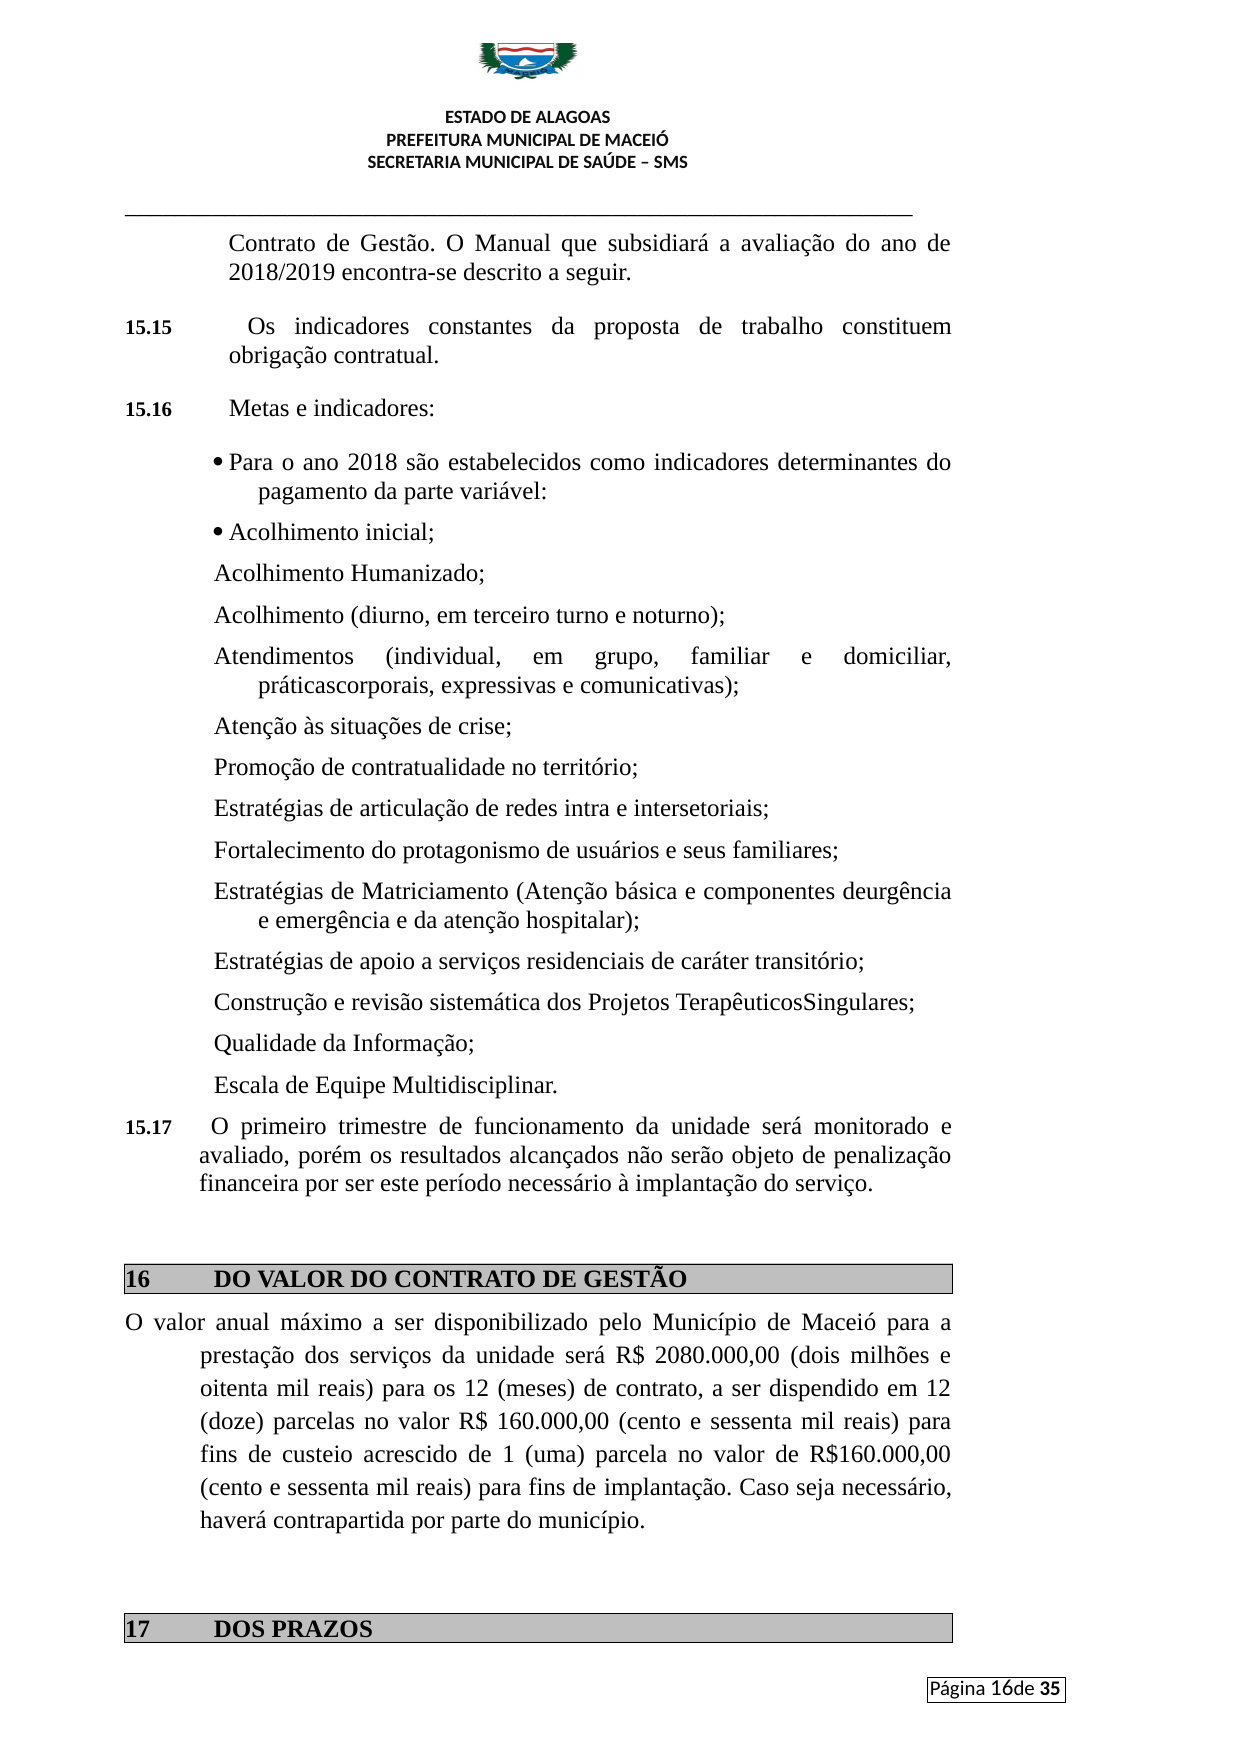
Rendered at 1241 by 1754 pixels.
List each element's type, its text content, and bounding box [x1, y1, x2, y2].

list DO VALOR DO CONTRATO DE GESTÃO [125, 1265, 952, 1293]
text Estratégias de apoio a serviços residenciais de caráter transitório; [214, 946, 952, 975]
text Acolhimento Humanizado; [214, 558, 952, 587]
list DOS PRAZOS [125, 1614, 952, 1642]
text Qualidade da Informação; [214, 1028, 952, 1057]
list Metas e indicadores: [125, 393, 952, 422]
list O primeiro trimestre de funcionamento da unidade será monitorado e avaliado, porém os resultados alcançados não serão objeto de penalização financeira por ser este período necessário à implantação do serviço. [125, 1111, 952, 1197]
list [125, 228, 952, 286]
text Construção e revisão sistemática dos Projetos TerapêuticosSingulares; [214, 987, 952, 1016]
picture [471, 43, 584, 85]
text Atenção às situações de crise; [214, 711, 952, 740]
text Estratégias de articulação de redes intra e intersetoriais; [214, 793, 952, 822]
text Estratégias de Matriciamento (Atenção básica e componentes deurgência e emergência e da atenção hospitalar); [214, 876, 952, 933]
text Atendimentos (individual, em grupo, familiar e domiciliar, práticascorporais, expressivas e comunicativas); [214, 641, 952, 698]
list Acolhimento inicial; [214, 517, 952, 546]
text Acolhimento (diurno, em terceiro turno e noturno); [214, 600, 952, 628]
text Promoção de contratualidade no território; [214, 752, 952, 781]
list O valor anual máximo a ser disponibilizado pelo Município de Maceió para a prestação dos serviços da unidade será R$ 2080.000,00 (dois milhões e oitenta mil reais) para os 12 (meses) de contrato, a ser dispendido em 12 (doze) parcelas no valor R$ 160.000,00 (cento e sessenta mil reais) para fins de custeio acrescido de 1 (uma) parcela no valor de R$160.000,00 (cento e sessenta mil reais) para fins de implantação. Caso seja necessário, haverá contrapartida por parte do município. [125, 1307, 952, 1534]
list Os indicadores constantes da proposta de trabalho constituem obrigação contratual. [125, 311, 952, 368]
text Fortalecimento do protagonismo de usuários e seus familiares; [214, 835, 952, 863]
text Escala de Equipe Multidisciplinar. [214, 1070, 952, 1098]
list Para o ano 2018 são estabelecidos como indicadores determinantes do pagamento da parte variável: [214, 447, 952, 505]
